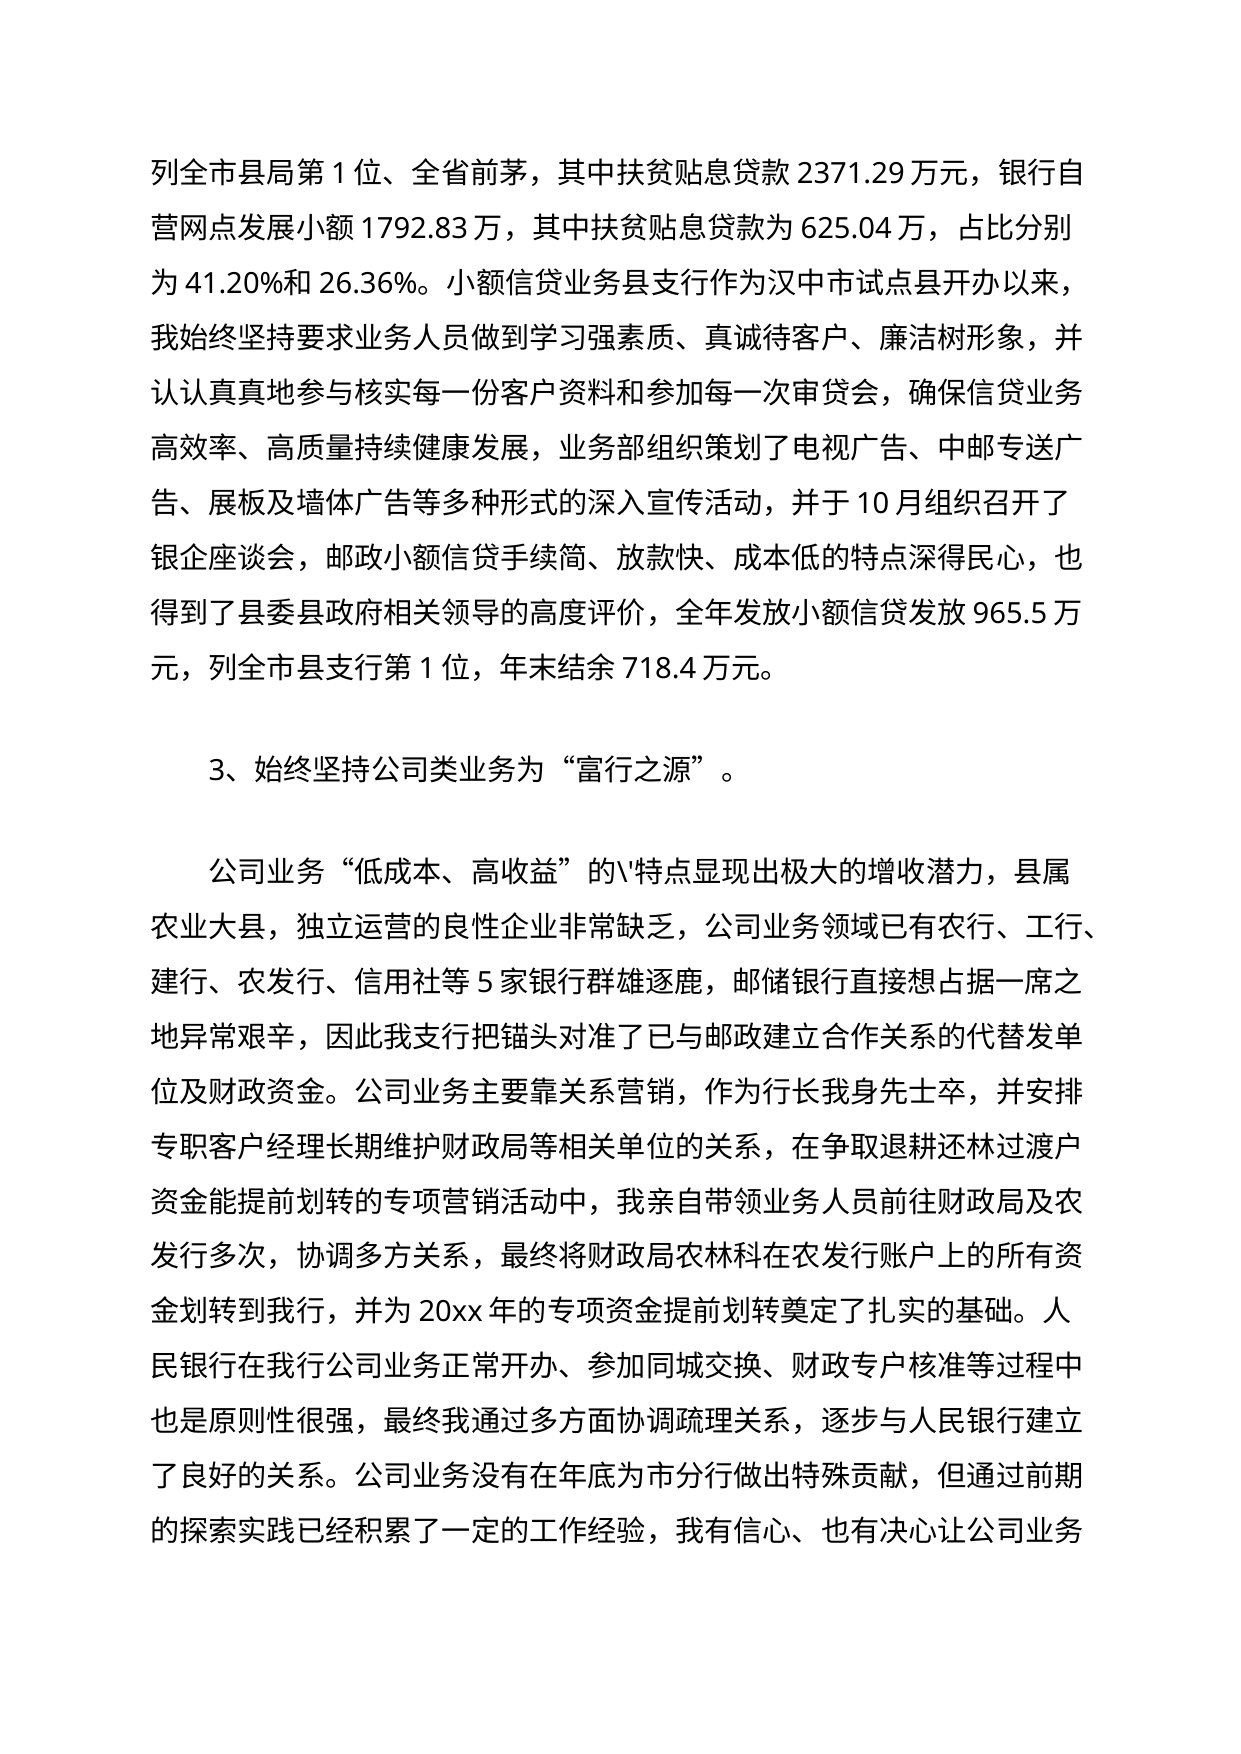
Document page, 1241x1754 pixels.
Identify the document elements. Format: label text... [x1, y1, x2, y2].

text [150, 848, 1090, 1550]
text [150, 150, 1090, 687]
text 3、始终坚持公司类业务为“富行之源”。 [150, 747, 1090, 789]
